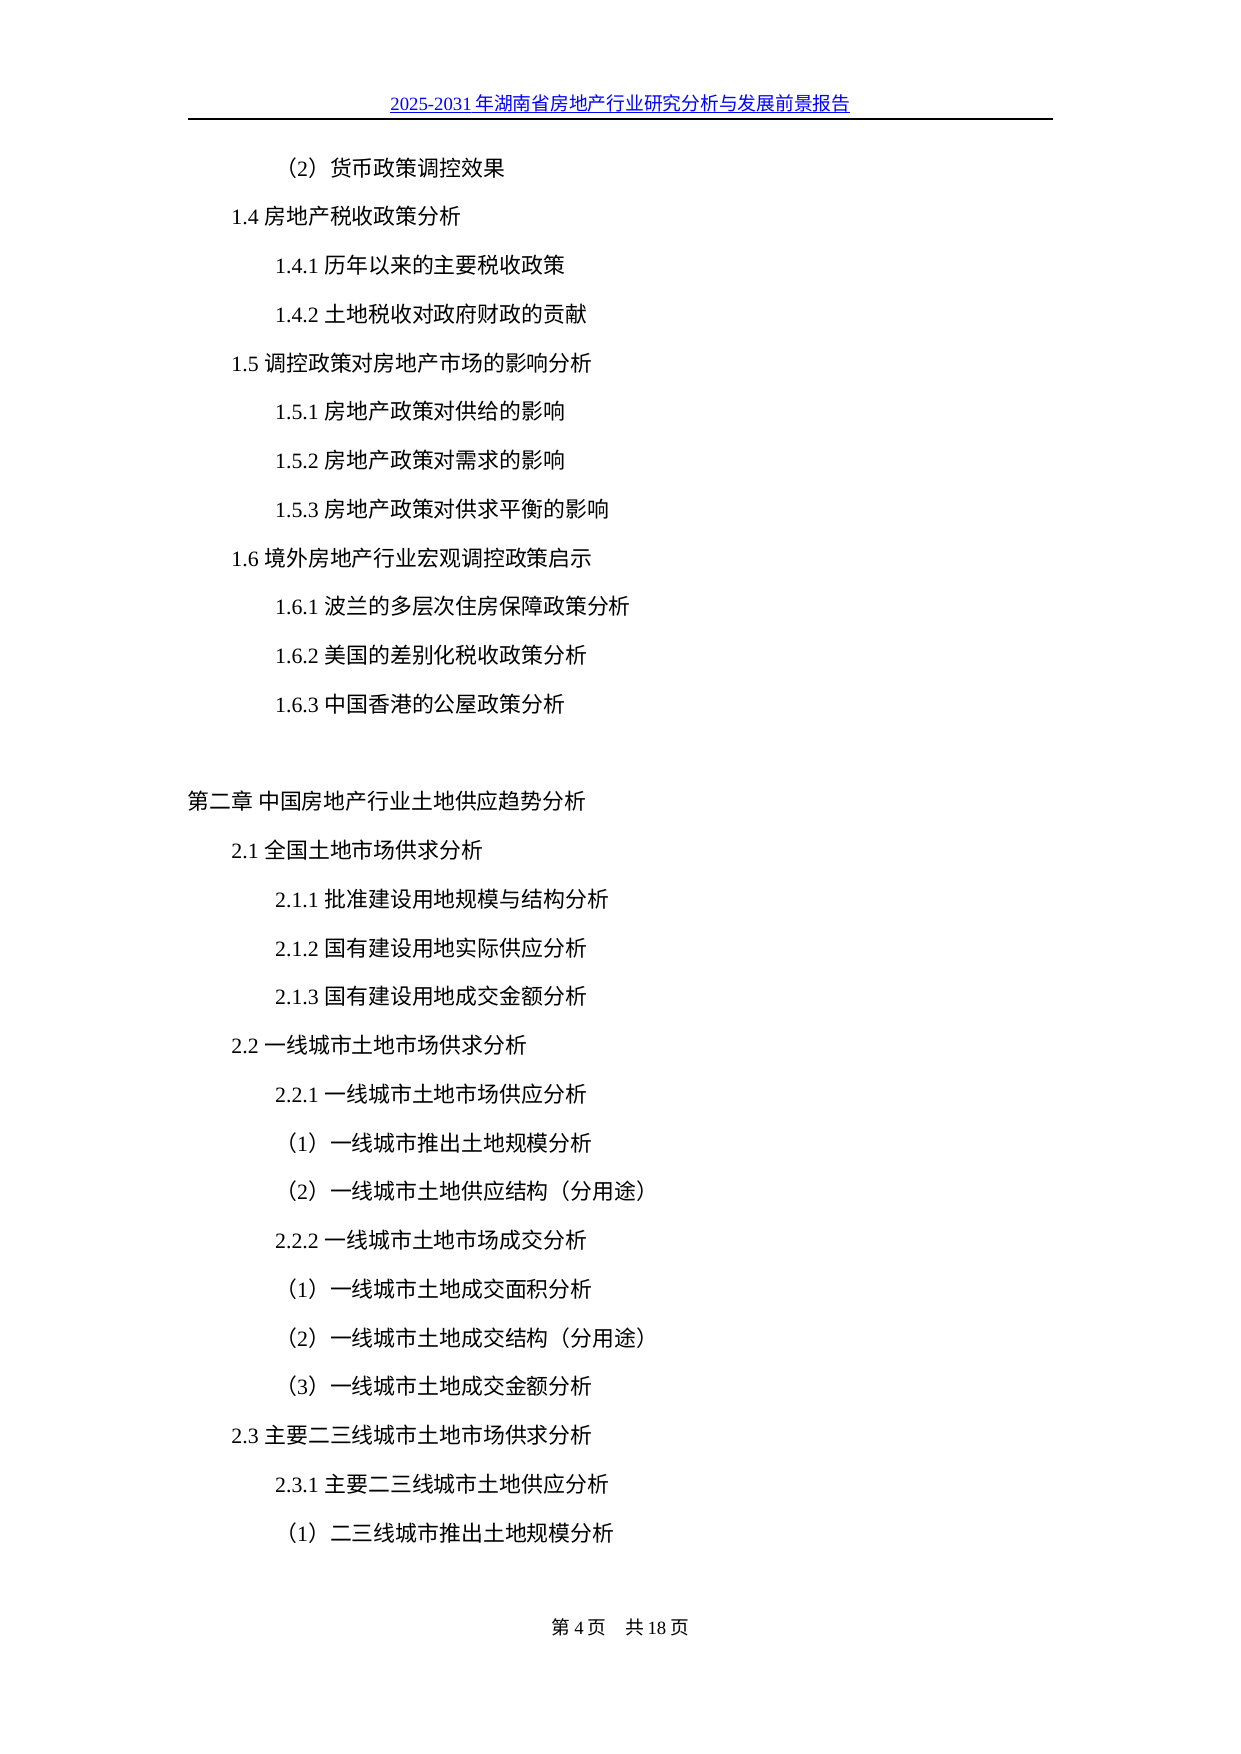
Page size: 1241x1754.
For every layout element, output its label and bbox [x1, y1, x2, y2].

text [187, 150, 1053, 1548]
